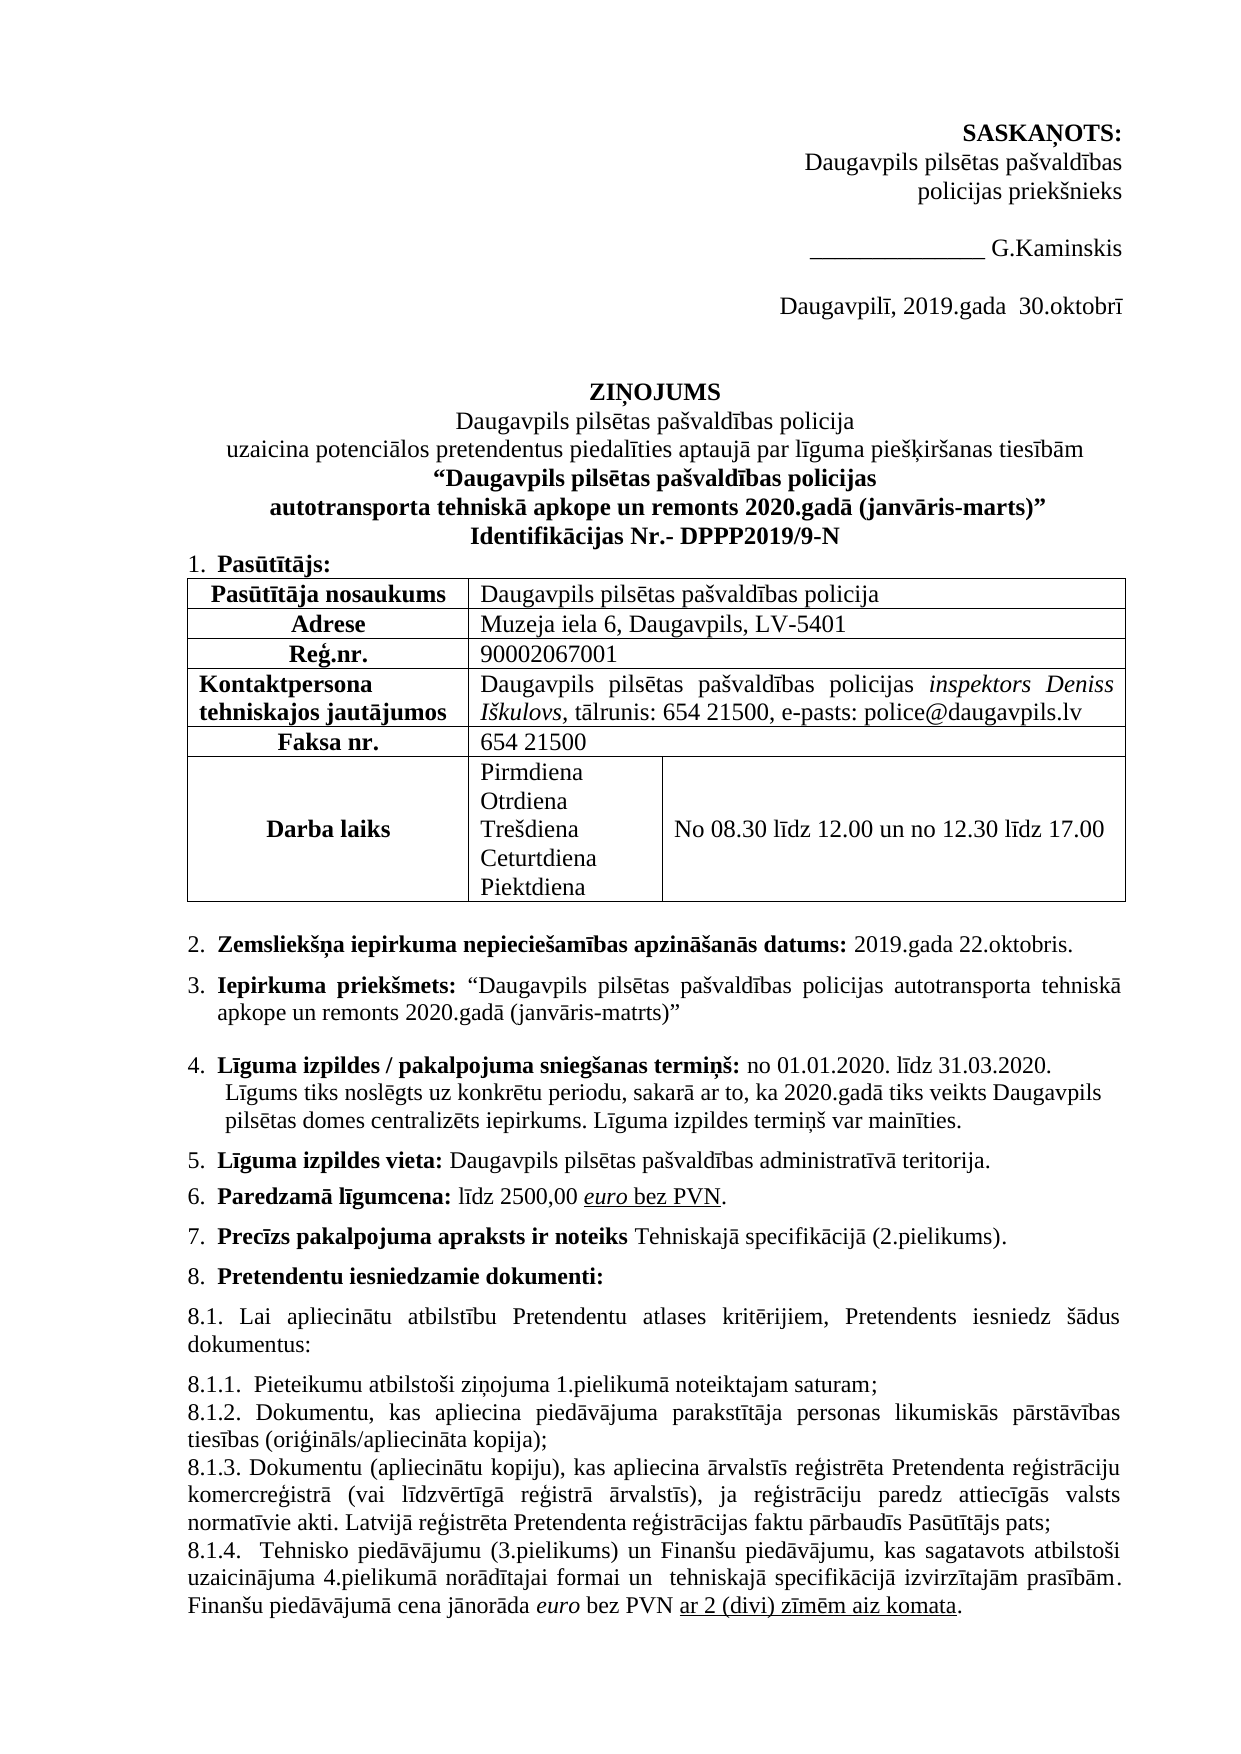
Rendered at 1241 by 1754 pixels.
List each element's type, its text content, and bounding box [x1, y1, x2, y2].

table_cell Kontaktpersona tehniskajos jautājumos [188, 669, 468, 726]
table_cell 654 21500 [469, 727, 1125, 756]
list Pasūtītājs: [187, 549, 1122, 578]
table_cell Pirmdiena Otrdiena Trešdiena Ceturtdiena Piektdiena [469, 757, 662, 901]
list Zemsliekšņa iepirkuma nepieciešamības apzināšanās datums: 2019.gada 22.oktobris. [187, 931, 1122, 958]
text Identifikācijas Nr.- DPPP2019/9-N [187, 521, 1122, 549]
subtitle “Daugavpils pilsētas pašvaldības policijas [187, 463, 1122, 492]
text Daugavpils pilsētas pašvaldības [187, 147, 1122, 176]
list Līguma izpildes / pakalpojuma sniegšanas termiņš: no 01.01.2020. līdz 31.03.2020. Līgums tiks noslēgts uz konkrētu periodu, sakarā ar to, ka 2020.gadā tiks veikts Daugavpils pilsētas domes centralizēts iepirkums. Līguma izpildes termiņš var mainīties. [187, 1051, 1122, 1134]
table_cell Faksa nr. [188, 727, 468, 756]
text ______________ G.Kaminskis [187, 233, 1122, 262]
text 8.1.1. Pieteikumu atbilstoši ziņojuma 1.pielikumā noteiktajam saturam; [187, 1370, 1122, 1398]
list Līguma izpildes vieta: Daugavpils pilsētas pašvaldības administratīvā teritorija. [187, 1146, 1122, 1174]
text 8.1.4. Tehnisko piedāvājumu (3.pielikums) un Finanšu piedāvājumu, kas sagatavots atbilstoši uzaicinājuma 4.pielikumā norādītajai formai un tehniskajā specifikācijā izvirzītajām prasībām. Finanšu piedāvājumā cena jānorāda euro bez PVN ar 2 (divi) zīmēm aiz komata. [187, 1536, 1122, 1618]
table_cell Darba laiks [188, 757, 468, 901]
table_cell 90002067001 [469, 639, 1125, 668]
text 8.1.2. Dokumentu, kas apliecina piedāvājuma parakstītāja personas likumiskās pārstāvības tiesības (oriģināls/apliecināta kopija); [187, 1398, 1122, 1453]
text policijas priekšnieks [187, 176, 1122, 204]
table_header Daugavpils pilsētas pašvaldības policija [469, 579, 1125, 608]
list Iepirkuma priekšmets: “Daugavpils pilsētas pašvaldības policijas autotransporta tehniskā apkope un remonts 2020.gadā (janvāris-matrts)” [187, 971, 1122, 1026]
text autotransporta tehniskā apkope un remonts 2020.gadā (janvāris-marts)” [187, 492, 1122, 521]
table_header Pasūtītāja nosaukums [188, 579, 468, 608]
table_cell Daugavpils pilsētas pašvaldības policijas inspektors Deniss Iškulovs, tālrunis: 654 21500, e-pasts: police@daugavpils.lv [469, 669, 1125, 726]
list Pretendentu iesniedzamie dokumenti: [187, 1262, 1122, 1290]
text ZIŅOJUMS [187, 377, 1122, 406]
text 8.1.3. Dokumentu (apliecinātu kopiju), kas apliecina ārvalstīs reģistrēta Pretendenta reģistrāciju komercreģistrā (vai līdzvērtīgā reģistrā ārvalstīs), ja reģistrāciju paredz attiecīgās valsts normatīvie akti. Latvijā reģistrēta Pretendenta reģistrācijas faktu pārbaudīs Pasūtītājs pats; [187, 1453, 1122, 1536]
list Precīzs pakalpojuma apraksts ir noteiks Tehniskajā specifikācijā (2.pielikums). [187, 1222, 1122, 1250]
text SASKAŅOTS: [187, 118, 1122, 147]
subtitle Daugavpilī, 2019.gada 30.oktobrī [187, 291, 1122, 319]
table_cell Muzeja iela 6, Daugavpils, LV-5401 [469, 609, 1125, 638]
table_cell Adrese [188, 609, 468, 638]
list Paredzamā līgumcena: līdz 2500,00 euro bez PVN. [187, 1182, 1122, 1210]
text uzaicina potenciālos pretendentus piedalīties aptaujā par līguma piešķiršanas tiesībām [187, 434, 1122, 463]
table_cell No 08.30 līdz 12.00 un no 12.30 līdz 17.00 [663, 757, 1125, 901]
text Daugavpils pilsētas pašvaldības policija [187, 406, 1122, 434]
text 8.1. Lai apliecinātu atbilstību Pretendentu atlases kritērijiem, Pretendents iesniedz šādus dokumentus: [187, 1302, 1122, 1358]
table_cell Reģ.nr. [188, 639, 468, 668]
